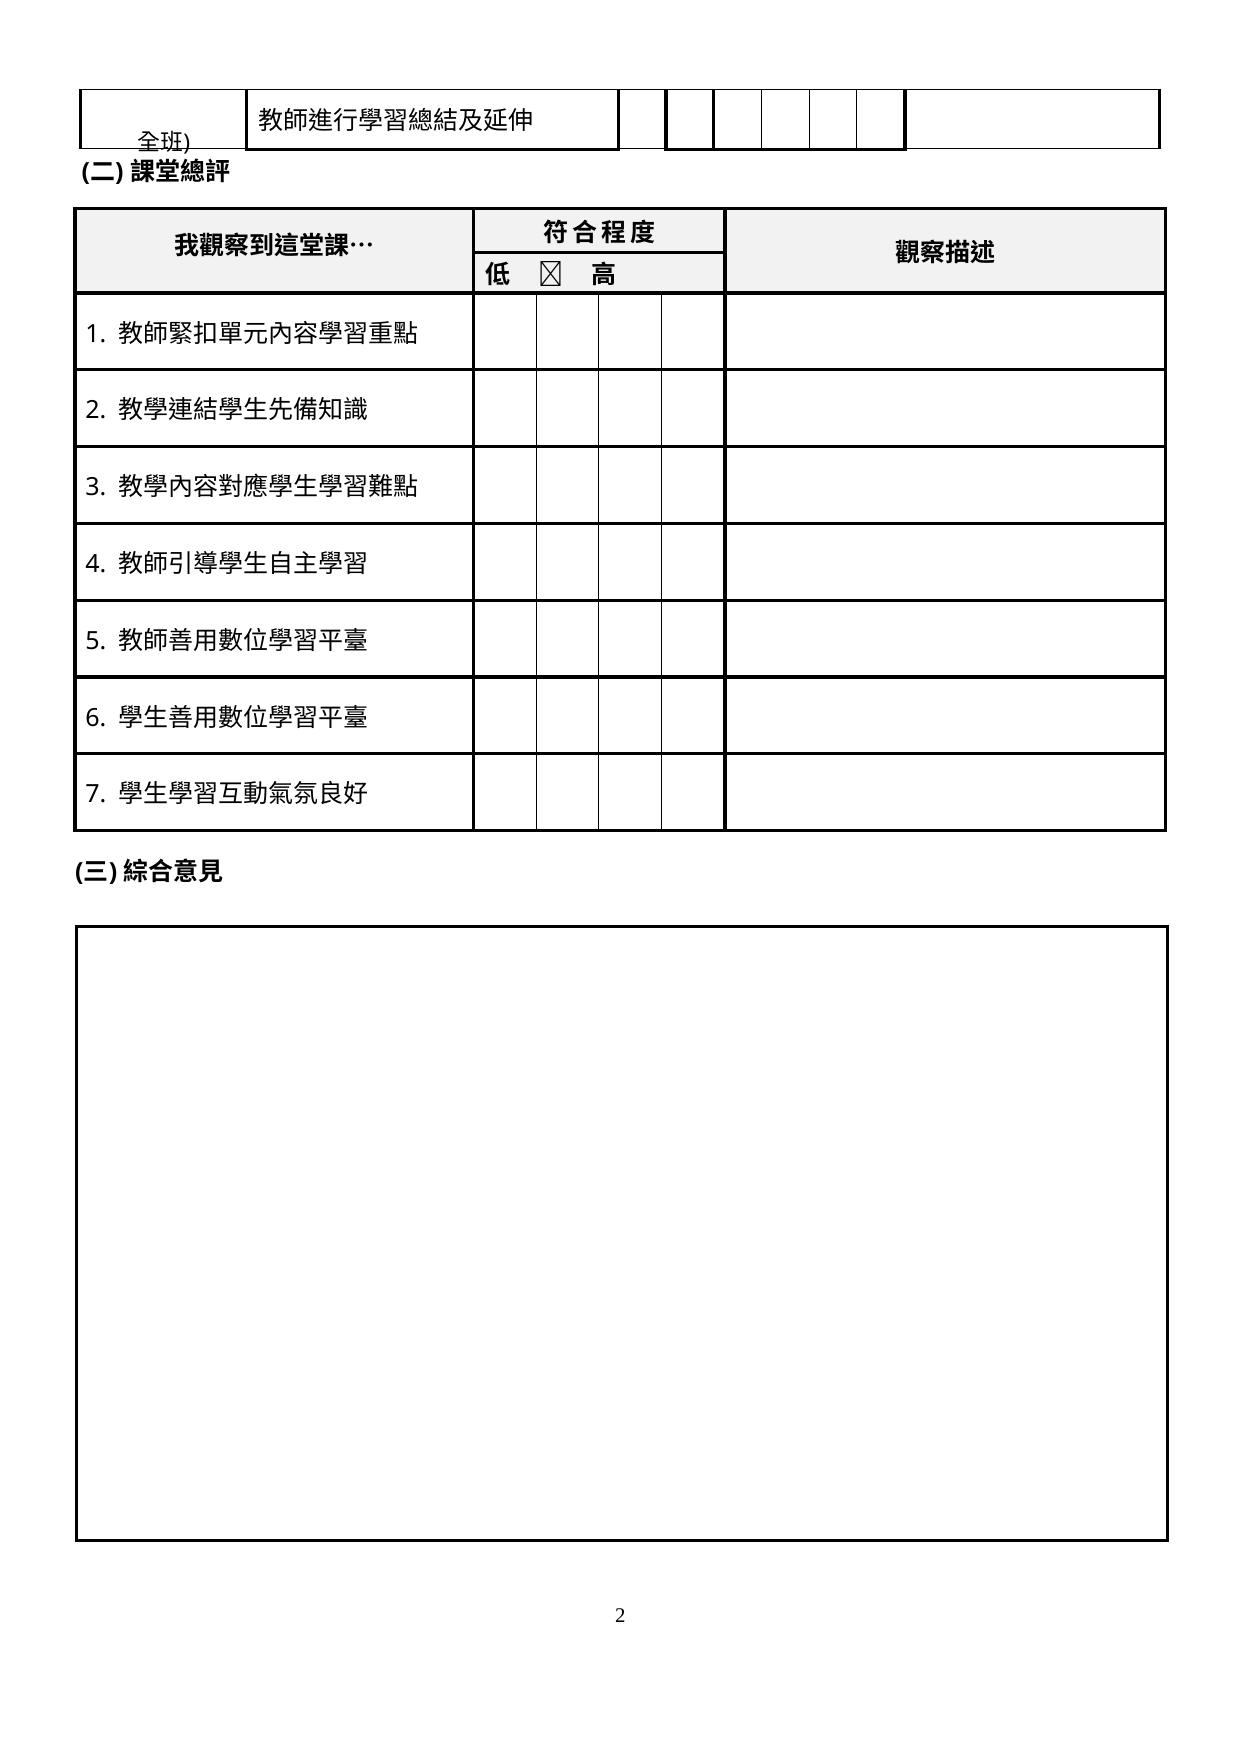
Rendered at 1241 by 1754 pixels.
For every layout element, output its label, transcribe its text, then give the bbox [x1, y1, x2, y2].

table_header 符合程度 [475, 210, 723, 251]
table_cell [662, 755, 723, 829]
table_cell [762, 90, 809, 148]
table_cell 教師引導學生自主學習 [77, 525, 472, 598]
table_cell [810, 90, 856, 148]
table_cell 教學內容對應學生學習難點 [77, 448, 472, 522]
table_cell [599, 679, 661, 752]
table_header [78, 928, 1166, 1539]
table_cell [662, 371, 723, 445]
table_cell 教師進行學習總結及延伸 [248, 90, 617, 148]
table_cell [662, 679, 723, 752]
table_cell [727, 755, 1164, 829]
table_cell [599, 448, 661, 522]
table_cell [727, 525, 1164, 598]
table_cell [475, 448, 536, 522]
table_cell [662, 525, 723, 598]
table_cell [599, 295, 661, 368]
text (三) 綜合意見 [75, 851, 1165, 888]
table_header 觀察描述 [727, 210, 1164, 291]
table_cell [537, 371, 598, 445]
text (二) 課堂總評 [75, 151, 1165, 188]
table_cell [715, 90, 761, 148]
table_cell [662, 448, 723, 522]
table_cell 教學連結學生先備知識 [77, 371, 472, 445]
table_cell [537, 679, 598, 752]
table_cell [727, 602, 1164, 675]
table_cell [727, 295, 1164, 368]
table_cell [475, 295, 536, 368]
table_cell [537, 525, 598, 598]
table_cell [537, 602, 598, 675]
table_cell [475, 525, 536, 598]
table_cell 學生善用數位學習平臺 [77, 679, 472, 752]
table_cell [599, 371, 661, 445]
table_cell [475, 679, 536, 752]
table_cell [668, 90, 712, 148]
table_cell [662, 295, 723, 368]
table_header 我觀察到這堂課… [77, 210, 472, 291]
table_cell [475, 755, 536, 829]
table_cell 教師緊扣單元內容學習重點 [77, 295, 472, 368]
table_cell [537, 295, 598, 368]
table_cell [599, 525, 661, 598]
table_cell [537, 448, 598, 522]
table_cell 低 高 [475, 254, 723, 291]
table_cell 學生學習互動氣氛良好 [77, 755, 472, 829]
table_cell [599, 602, 661, 675]
table_cell [727, 679, 1164, 752]
table_cell [857, 90, 903, 148]
table_cell [727, 371, 1164, 445]
table_cell [475, 602, 536, 675]
table_cell [727, 448, 1164, 522]
table_cell [537, 755, 598, 829]
table_cell [599, 755, 661, 829]
table_cell 教師善用數位學習平臺 [77, 602, 472, 675]
table_cell [475, 371, 536, 445]
table_cell [662, 602, 723, 675]
